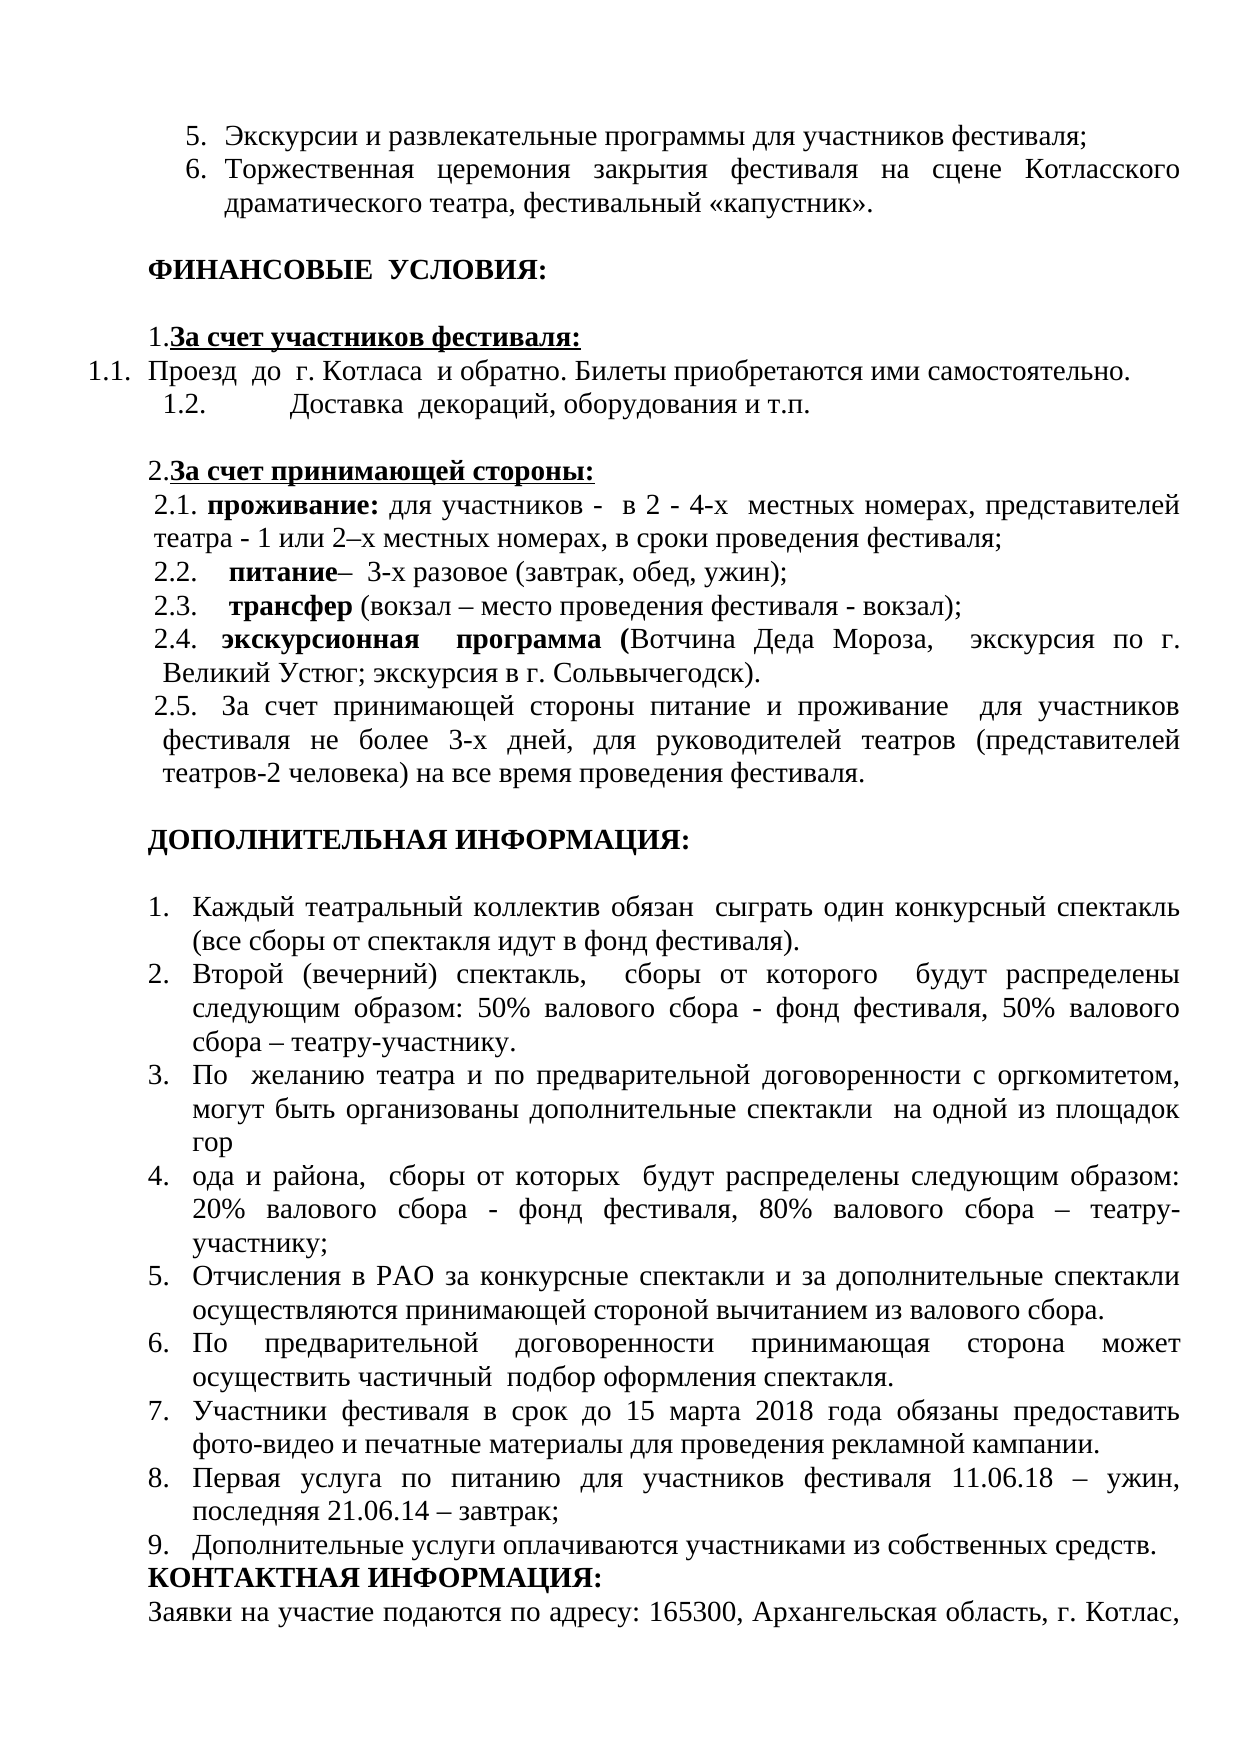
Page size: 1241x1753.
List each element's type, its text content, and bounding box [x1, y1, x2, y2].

list Экскурсии и развлекательные программы для участников фестиваля; [185, 118, 1181, 152]
list Доставка декораций, оборудования и т.п. [162, 386, 1181, 420]
text 2.1. проживание: для участников - в 2 - 4-х местных номерах, представителей театра - 1 или 2–х местных номерах, в сроки проведения фестиваля; [154, 487, 1181, 554]
list По желанию театра и по предварительной договоренности с оргкомитетом, могут быть организованы дополнительные спектакли на одной из площадок гор [148, 1057, 1181, 1158]
text ДОПОЛНИТЕЛЬНАЯ ИНФОРМАЦИЯ: [148, 822, 1181, 856]
list По предварительной договоренности принимающая сторона может осуществить частичный подбор оформления спектакля. [148, 1326, 1181, 1393]
list Отчисления в РАО за конкурсные спектакли и за дополнительные спектакли осуществляются принимающей стороной вычитанием из валового сбора. [148, 1258, 1181, 1326]
list трансфер (вокзал – место проведения фестиваля - вокзал); [154, 588, 1181, 621]
text КОНТАКТНАЯ ИНФОРМАЦИЯ: [148, 1560, 1181, 1594]
list ода и района, сборы от которых будут распределены следующим образом: 20% валового сбора - фонд фестиваля, 80% валового сбора – театру-участнику; [148, 1158, 1181, 1258]
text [148, 1594, 1181, 1627]
list За счет принимающей стороны питание и проживание для участников фестиваля не более 3-х дней, для руководителей театров (представителей театров-2 человека) на все время проведения фестиваля. [154, 688, 1181, 789]
text ФИНАНСОВЫЕ УСЛОВИЯ: [148, 252, 1181, 286]
list питание– 3-х разовое (завтрак, обед, ужин); [154, 554, 1181, 588]
list Дополнительные услуги оплачиваются участниками из собственных средств. [148, 1527, 1181, 1560]
list Торжественная церемония закрытия фестиваля на сцене Котласского драматического театра, фестивальный «капустник». [185, 152, 1181, 219]
list Участники фестиваля в срок до 15 марта 2018 года обязаны предоставить фото-видео и печатные материалы для проведения рекламной кампании. [148, 1393, 1181, 1460]
list экскурсионная программа (Вотчина Деда Мороза, экскурсия по г. Великий Устюг; экскурсия в г. Сольвычегодск). [154, 621, 1181, 688]
list Проезд до г. Котласа и обратно. Билеты приобретаются ими самостоятельно. [87, 353, 1181, 386]
text 1.За счет участников фестиваля: [148, 319, 1181, 353]
list Второй (вечерний) спектакль, сборы от которого будут распределены следующим образом: 50% валового сбора - фонд фестиваля, 50% валового сбора – театру-участнику. [148, 957, 1181, 1057]
list Первая услуга по питанию для участников фестиваля 11.06.18 – ужин, последняя 21.06.14 – завтрак; [148, 1460, 1181, 1527]
list Каждый театральный коллектив обязан сыграть один конкурсный спектакль (все сборы от спектакля идут в фонд фестиваля). [148, 889, 1181, 957]
text 2.За счет принимающей стороны: [148, 453, 1181, 487]
